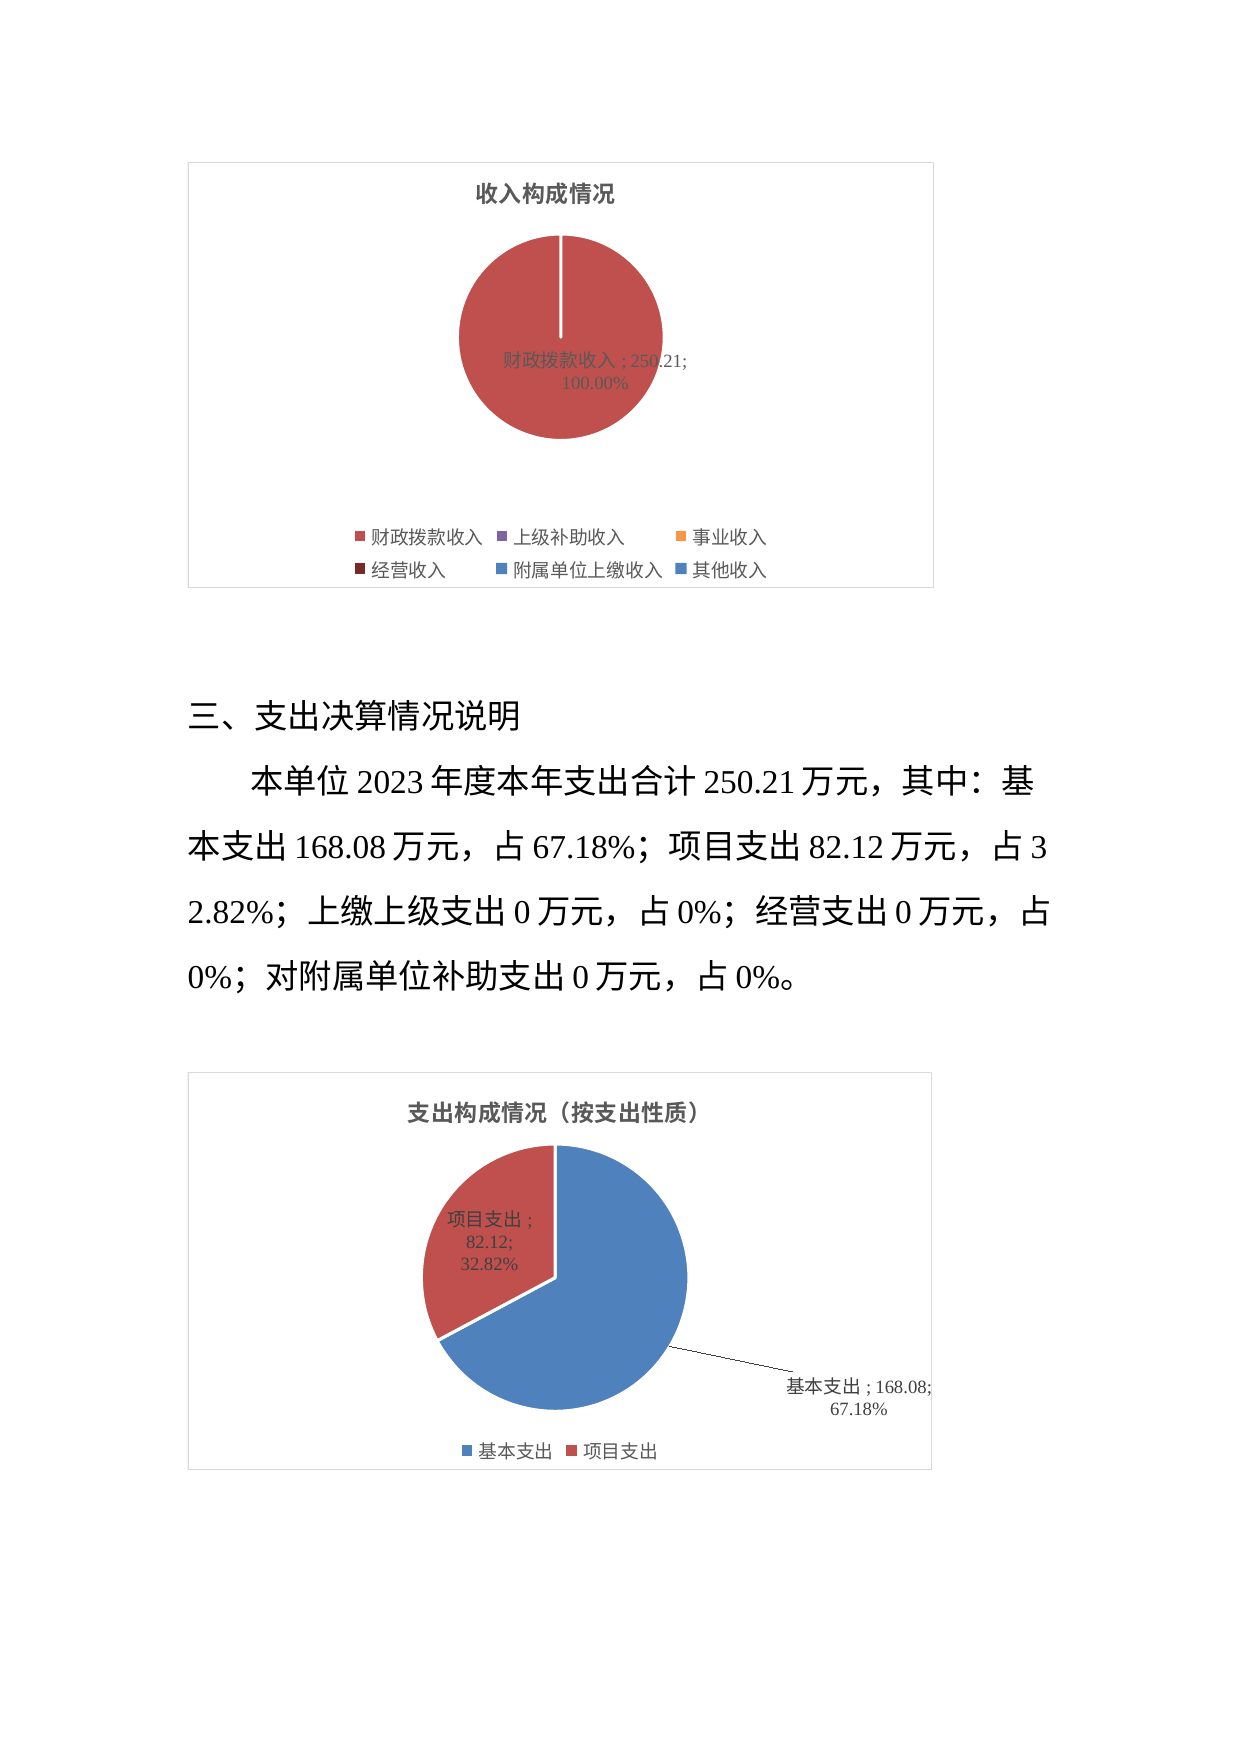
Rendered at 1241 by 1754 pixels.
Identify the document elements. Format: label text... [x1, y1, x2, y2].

text 本单位2023年度本年支出合计250.21万元，其中：基本支出168.08万元，占67.18%；项目支出82.12万元，占32.82%；上缴上级支出0万元，占0%；经营支出0万元，占0%；对附属单位补助支出0万元，占0%。 [187, 747, 1053, 1007]
text 三、支出决算情况说明 [187, 682, 1053, 747]
